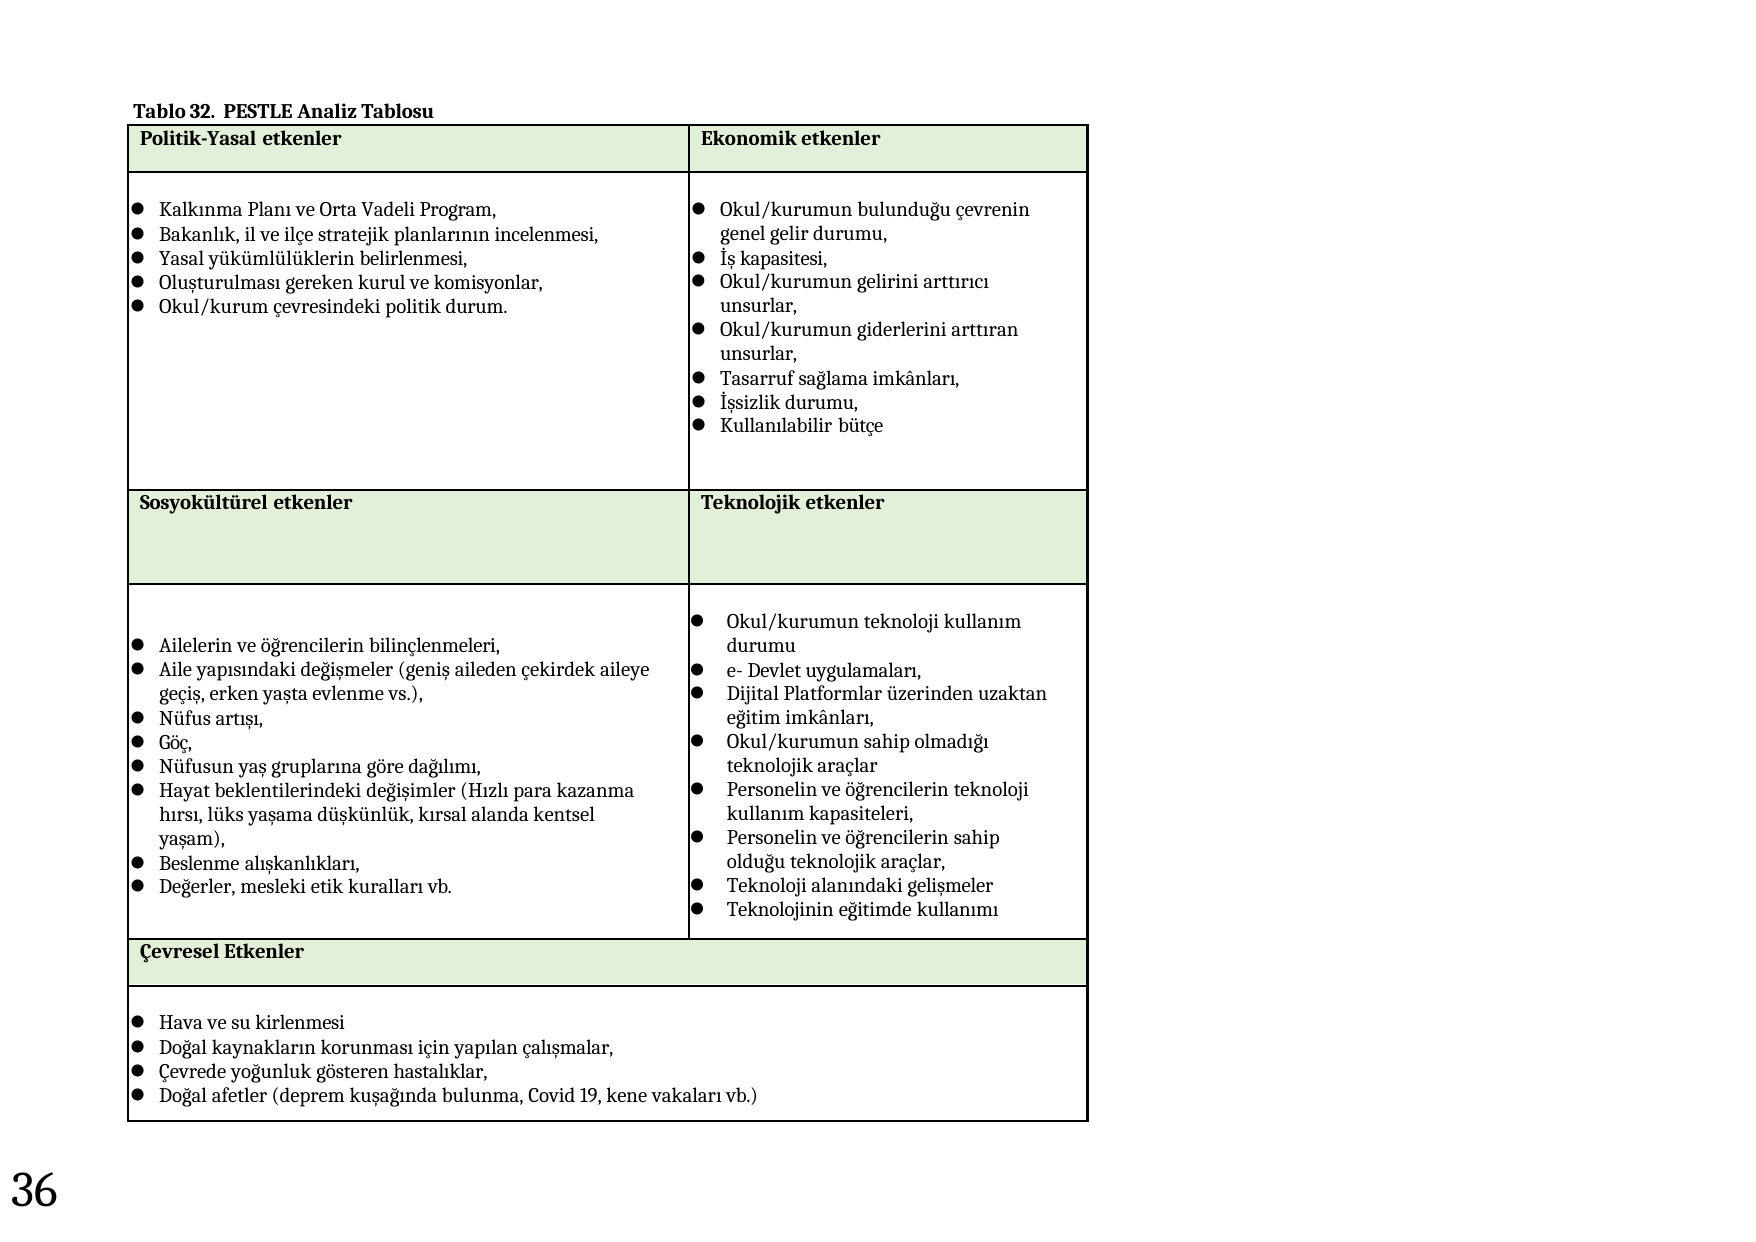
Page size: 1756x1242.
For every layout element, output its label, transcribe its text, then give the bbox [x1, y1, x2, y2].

table_cell Hava ve su kirlenmesi Doğal kaynakların korunması için yapılan çalışmalar, Çevrede yoğunluk gösteren hastalıklar, Doğal afetler (deprem kuşağında bulunma, Covid 19, kene vakaları vb.) [129, 987, 1086, 1119]
table_cell Ailelerin ve öğrencilerin bilinçlenmeleri, Aile yapısındaki değişmeler (geniş aileden çekirdek aileye geçiş, erken yaşta evlenme vs.), Nüfus artışı, Göç, Nüfusun yaş gruplarına göre dağılımı, Hayat beklentilerindeki değişimler (Hızlı para kazanma hırsı, lüks yaşama düşkünlük, kırsal alanda kentsel yaşam), Beslenme alışkanlıkları, Değerler, mesleki etik kuralları vb. [129, 585, 688, 937]
table_cell Çevresel Etkenler [129, 940, 1086, 984]
table_cell Sosyokültürel etkenler [129, 491, 688, 583]
text Tablo 32. PESTLE Analiz Tablosu [133, 100, 1755, 124]
table_cell Kalkınma Planı ve Orta Vadeli Program, Bakanlık, il ve ilçe stratejik planlarının incelenmesi, Yasal yükümlülüklerin belirlenmesi, Oluşturulması gereken kurul ve komisyonlar, Okul/kurum çevresindeki politik durum. [129, 173, 688, 488]
table_header Ekonomik etkenler [690, 126, 1086, 171]
table_cell Okul/kurumun teknoloji kullanım durumu e- Devlet uygulamaları, Dijital Platformlar üzerinden uzaktan eğitim imkânları, Okul/kurumun sahip olmadığı teknolojik araçlar Personelin ve öğrencilerin teknoloji kullanım kapasiteleri, Personelin ve öğrencilerin sahip olduğu teknolojik araçlar, Teknoloji alanındaki gelişmeler Teknolojinin eğitimde kullanımı [690, 585, 1086, 937]
table_cell Okul/kurumun bulunduğu çevrenin genel gelir durumu, İş kapasitesi, Okul/kurumun gelirini arttırıcı unsurlar, Okul/kurumun giderlerini arttıran unsurlar, Tasarruf sağlama imkânları, İşsizlik durumu, Kullanılabilir bütçe [690, 173, 1086, 488]
table_header Politik-Yasal etkenler [129, 126, 688, 171]
table_cell Teknolojik etkenler [690, 491, 1086, 583]
